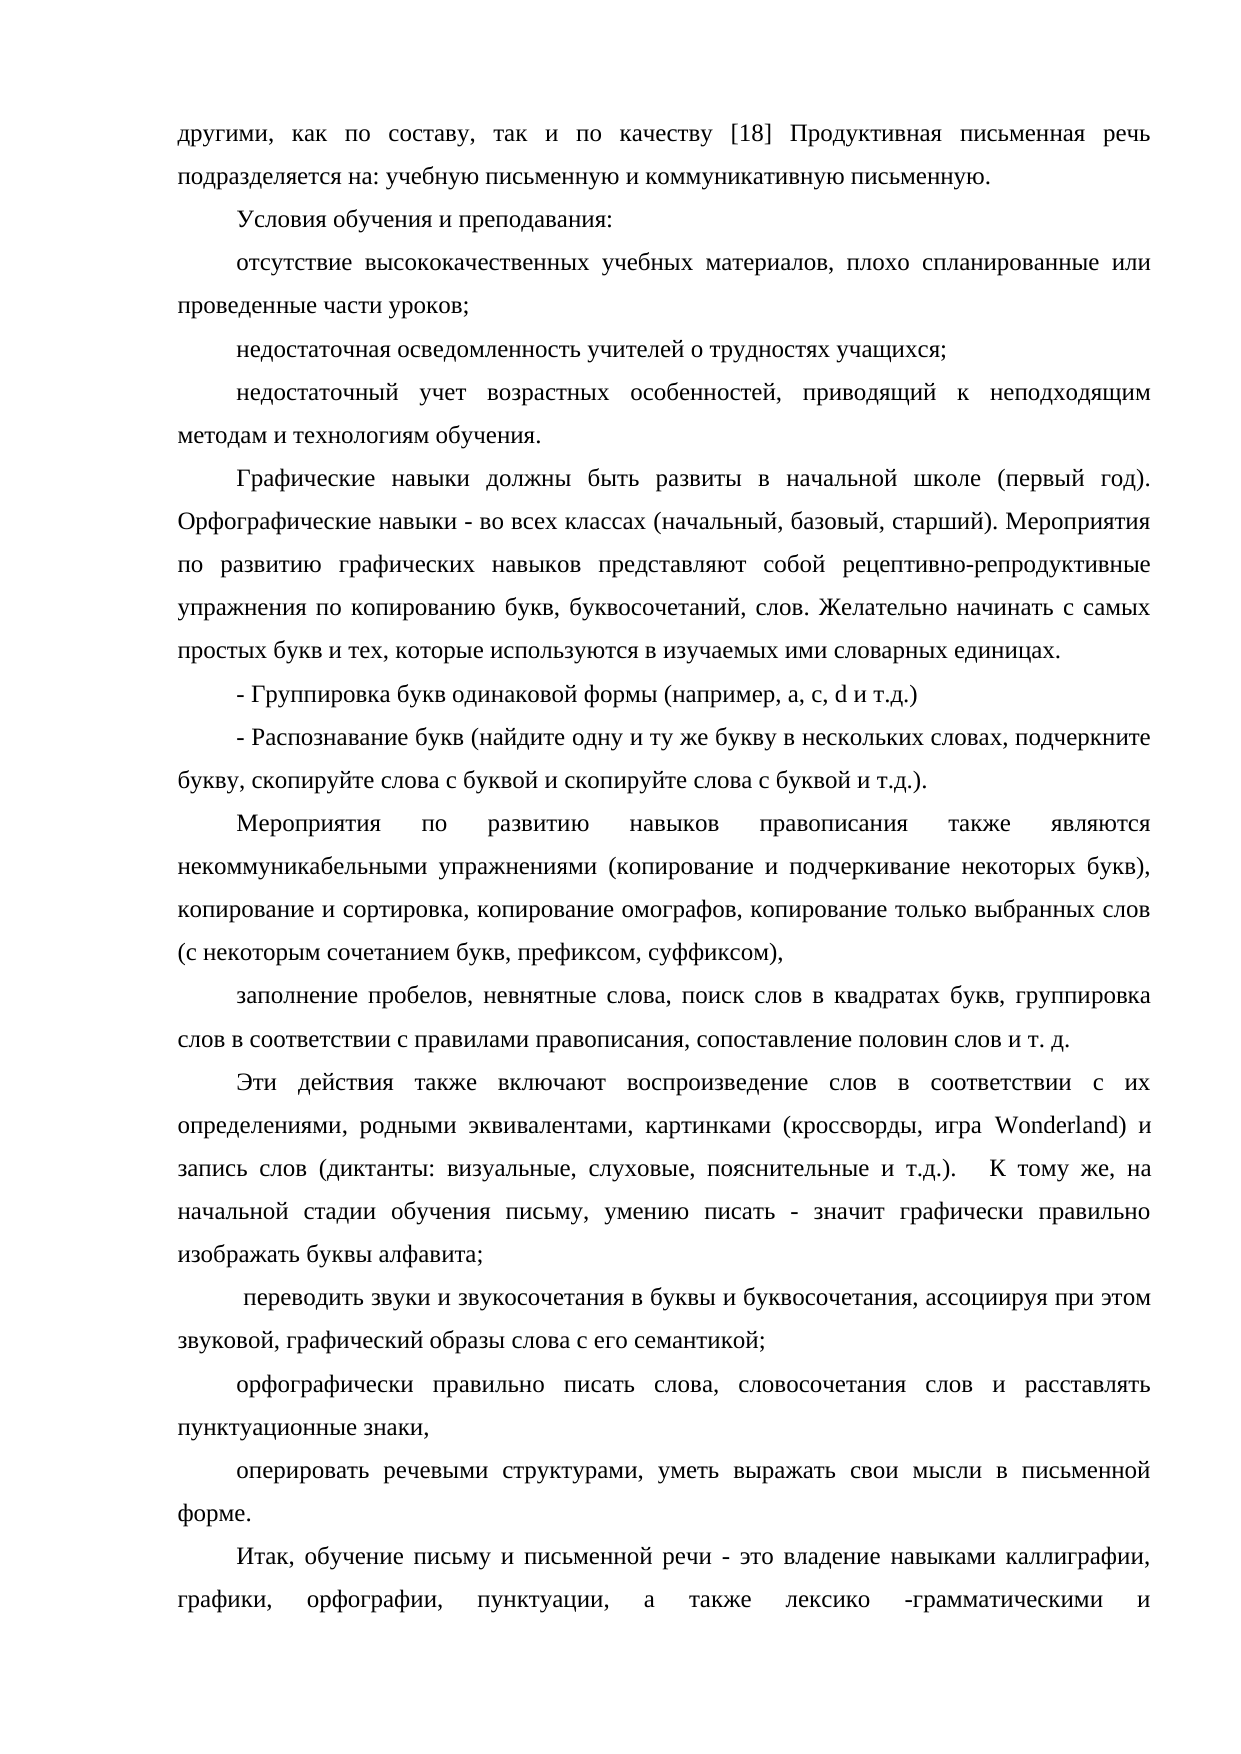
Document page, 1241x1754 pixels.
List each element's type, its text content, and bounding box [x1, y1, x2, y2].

text отсутствие высококачественных учебных материалов, плохо спланированные или проведенные части уроков; [177, 247, 1152, 319]
text заполнение пробелов, невнятные слова, поиск слов в квадратах букв, группировка слов в соответствии с правилами правописания, сопоставление половин слов и т. д. [177, 981, 1152, 1052]
text Условия обучения и преподавания: [177, 204, 1152, 233]
text - Распознавание букв (найдите одну и ту же букву в нескольких словах, подчеркните букву, скопируйте слова с буквой и скопируйте слова с буквой и т.д.). [177, 722, 1152, 794]
text недостаточный учет возрастных особенностей, приводящий к неподходящим методам и технологиям обучения. [177, 377, 1152, 449]
text недостаточная осведомленность учителей о трудностях учащихся; [177, 334, 1152, 362]
text оперировать речевыми структурами, уметь выражать свои мысли в письменной форме. [177, 1455, 1152, 1527]
text - Группировка букв одинаковой формы (например, a, c, d и т.д.) [177, 679, 1152, 707]
text Графические навыки должны быть развиты в начальной школе (первый год). Орфографические навыки - во всех классах (начальный, базовый, старший). Мероприятия по развитию графических навыков представляют собой рецептивно-репродуктивные упражнения по копированию букв, буквосочетаний, слов. Желательно начинать с самых простых букв и тех, которые используются в изучаемых ими словарных единицах. [177, 463, 1152, 664]
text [177, 118, 1152, 190]
text Мероприятия по развитию навыков правописания также являются некоммуникабельными упражнениями (копирование и подчеркивание некоторых букв), копирование и сортировка, копирование омографов, копирование только выбранных слов (с некоторым сочетанием букв, префиксом, суффиксом), [177, 808, 1152, 966]
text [177, 1541, 1152, 1613]
text Эти действия также включают воспроизведение слов в соответствии с их определениями, родными эквивалентами, картинками (кроссворды, игра Wonderland) и запись слов (диктанты: визуальные, слуховые, пояснительные и т.д.). ) К тому же, на начальной стадии обучения письму, умению писать - значит графически правильно изображать буквы алфавита; [177, 1067, 1152, 1268]
text орфографически правильно писать слова, словосочетания слов и расставлять пунктуационные знаки, [177, 1369, 1152, 1441]
text переводить звуки и звукосочетания в буквы и буквосочетания, ассоциируя при этом звуковой, графический образы слова с его семантикой; [177, 1282, 1152, 1354]
